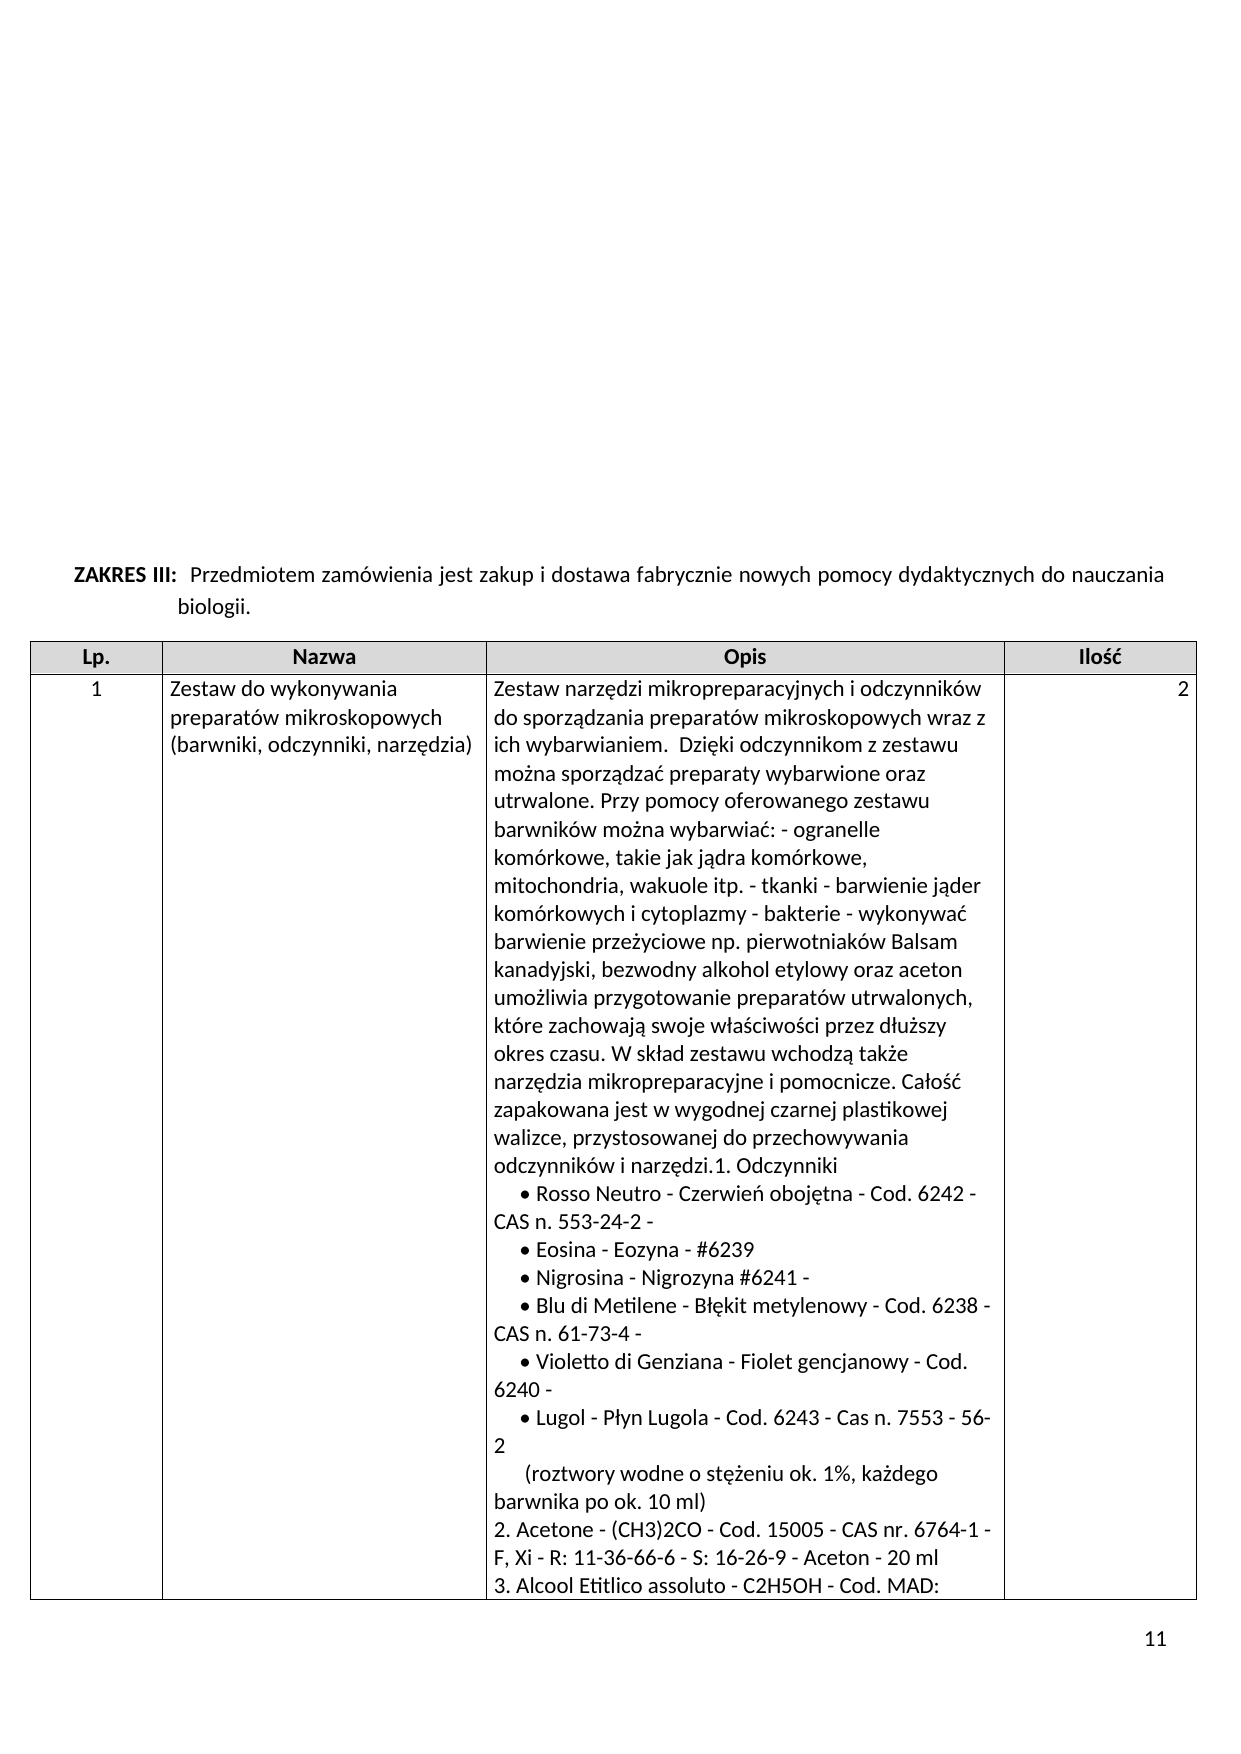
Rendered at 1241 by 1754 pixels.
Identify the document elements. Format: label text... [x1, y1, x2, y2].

table_cell 1 [31, 675, 162, 1599]
table_cell 2 [1005, 675, 1196, 1599]
table_header Nazwa [163, 642, 486, 673]
table_header Ilość [1005, 642, 1196, 673]
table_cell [487, 675, 1004, 1599]
text ZAKRES III: Przedmiotem zamówienia jest zakup i dostawa fabrycznie nowych pomocy dydaktycznych do nauczania biologii. [74, 560, 1167, 620]
table_header Lp. [31, 642, 162, 673]
table_header Opis [487, 642, 1004, 673]
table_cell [163, 675, 486, 1599]
